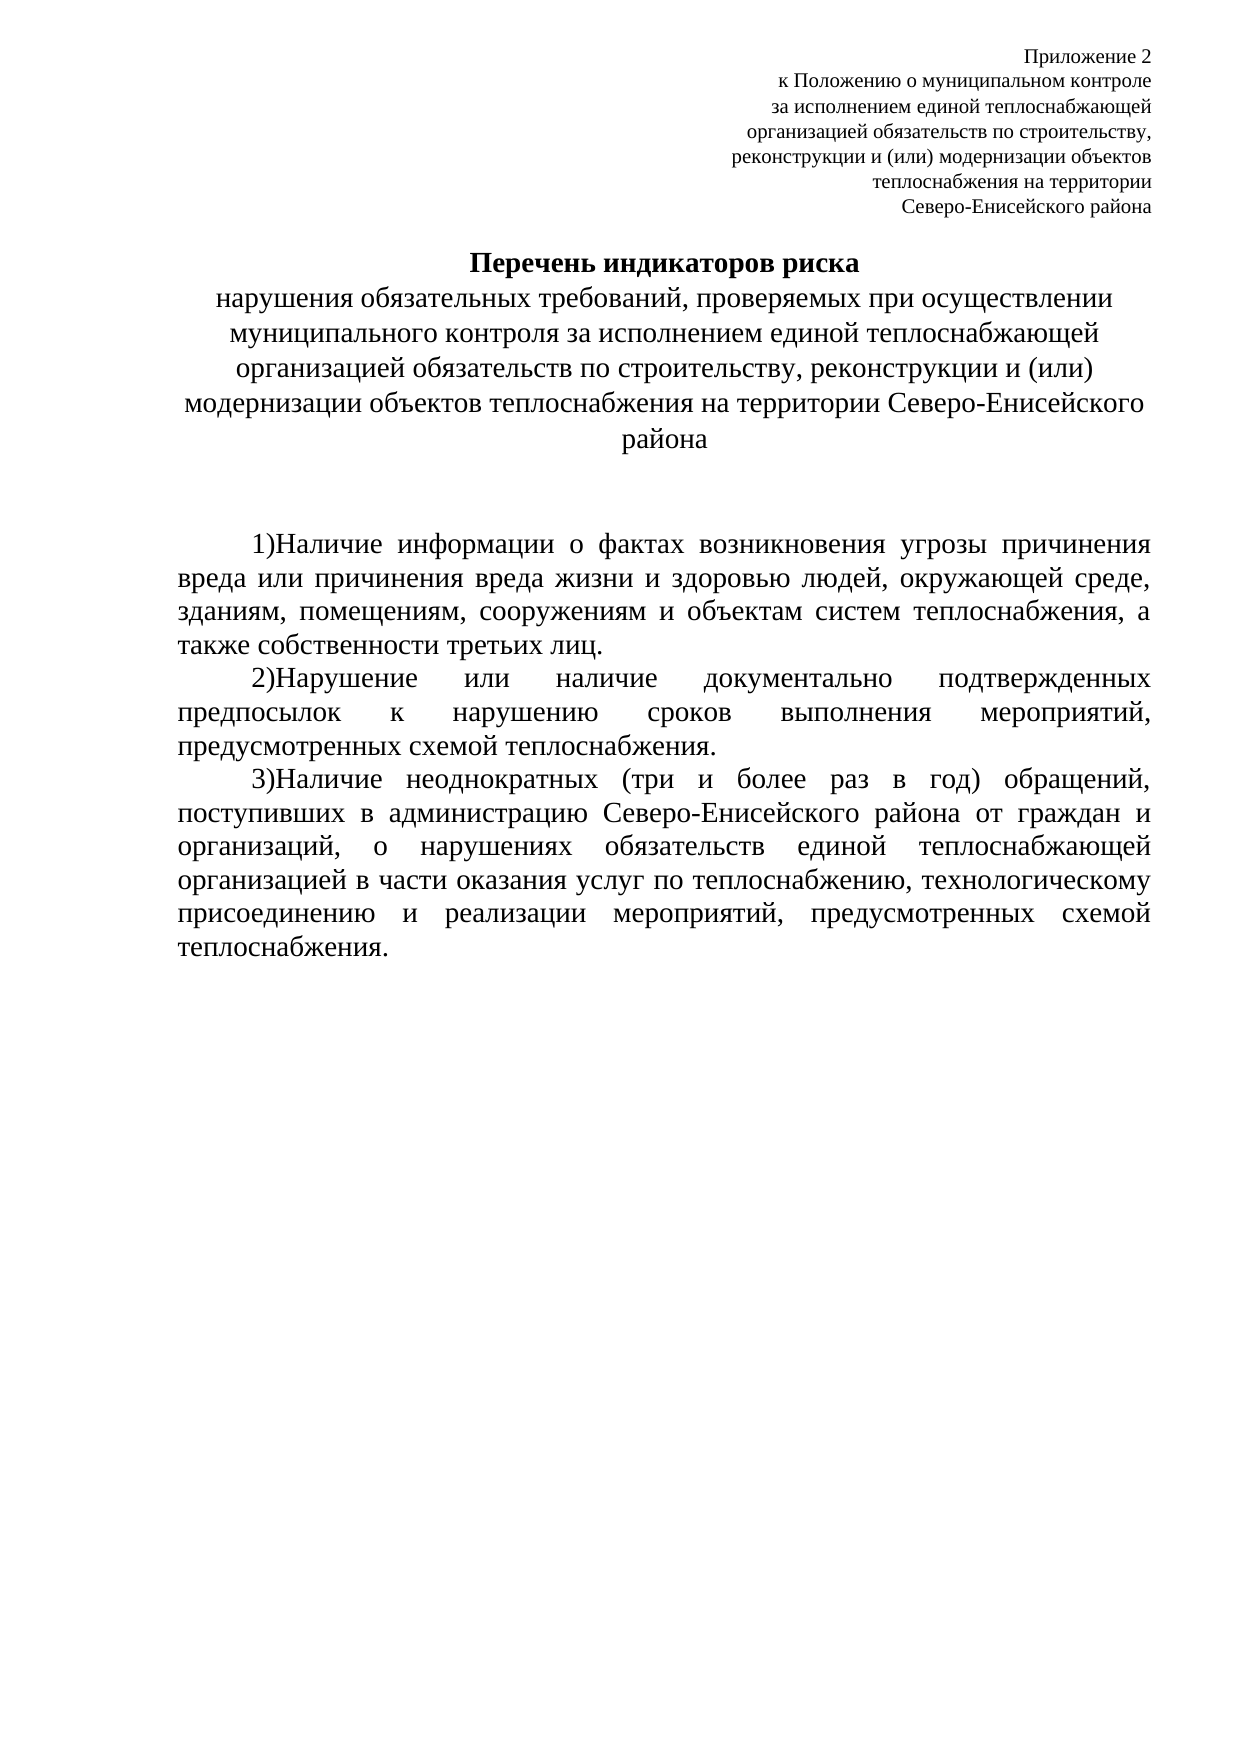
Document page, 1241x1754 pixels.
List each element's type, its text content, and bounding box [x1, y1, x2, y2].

text Приложение 2 [177, 44, 1152, 68]
text Северо-Енисейского района [650, 194, 1152, 218]
text 3)Наличие неоднократных (три и более раз в год) обращений, поступивших в администрацию Северо-Енисейского района от граждан и организаций, о нарушениях обязательств единой теплоснабжающей организацией в части оказания услуг по теплоснабжению, технологическому присоединению и реализации мероприятий, предусмотренных схемой теплоснабжения. [177, 761, 1152, 962]
text за исполнением единой теплоснабжающей организацией обязательств по строительству, реконструкции и (или) модернизации объектов теплоснабжения на территории [650, 94, 1152, 193]
text Перечень индикаторов риска [177, 245, 1152, 278]
text 1)Наличие информации о фактах возникновения угрозы причинения вреда или причинения вреда жизни и здоровью людей, окружающей среде, зданиям, помещениям, сооружениям и объектам систем теплоснабжения, а также собственности третьих лиц. [177, 526, 1152, 661]
text нарушения обязательных требований, проверяемых при осуществлении муниципального контроля за исполнением единой теплоснабжающей организацией обязательств по строительству, реконструкции и (или) модернизации объектов теплоснабжения на территории Северо-Енисейского района [177, 280, 1152, 454]
text 2)Нарушение или наличие документально подтвержденных предпосылок к нарушению сроков выполнения мероприятий, предусмотренных схемой теплоснабжения. [177, 661, 1152, 761]
text к Положению о муниципальном контроле [177, 68, 1152, 92]
